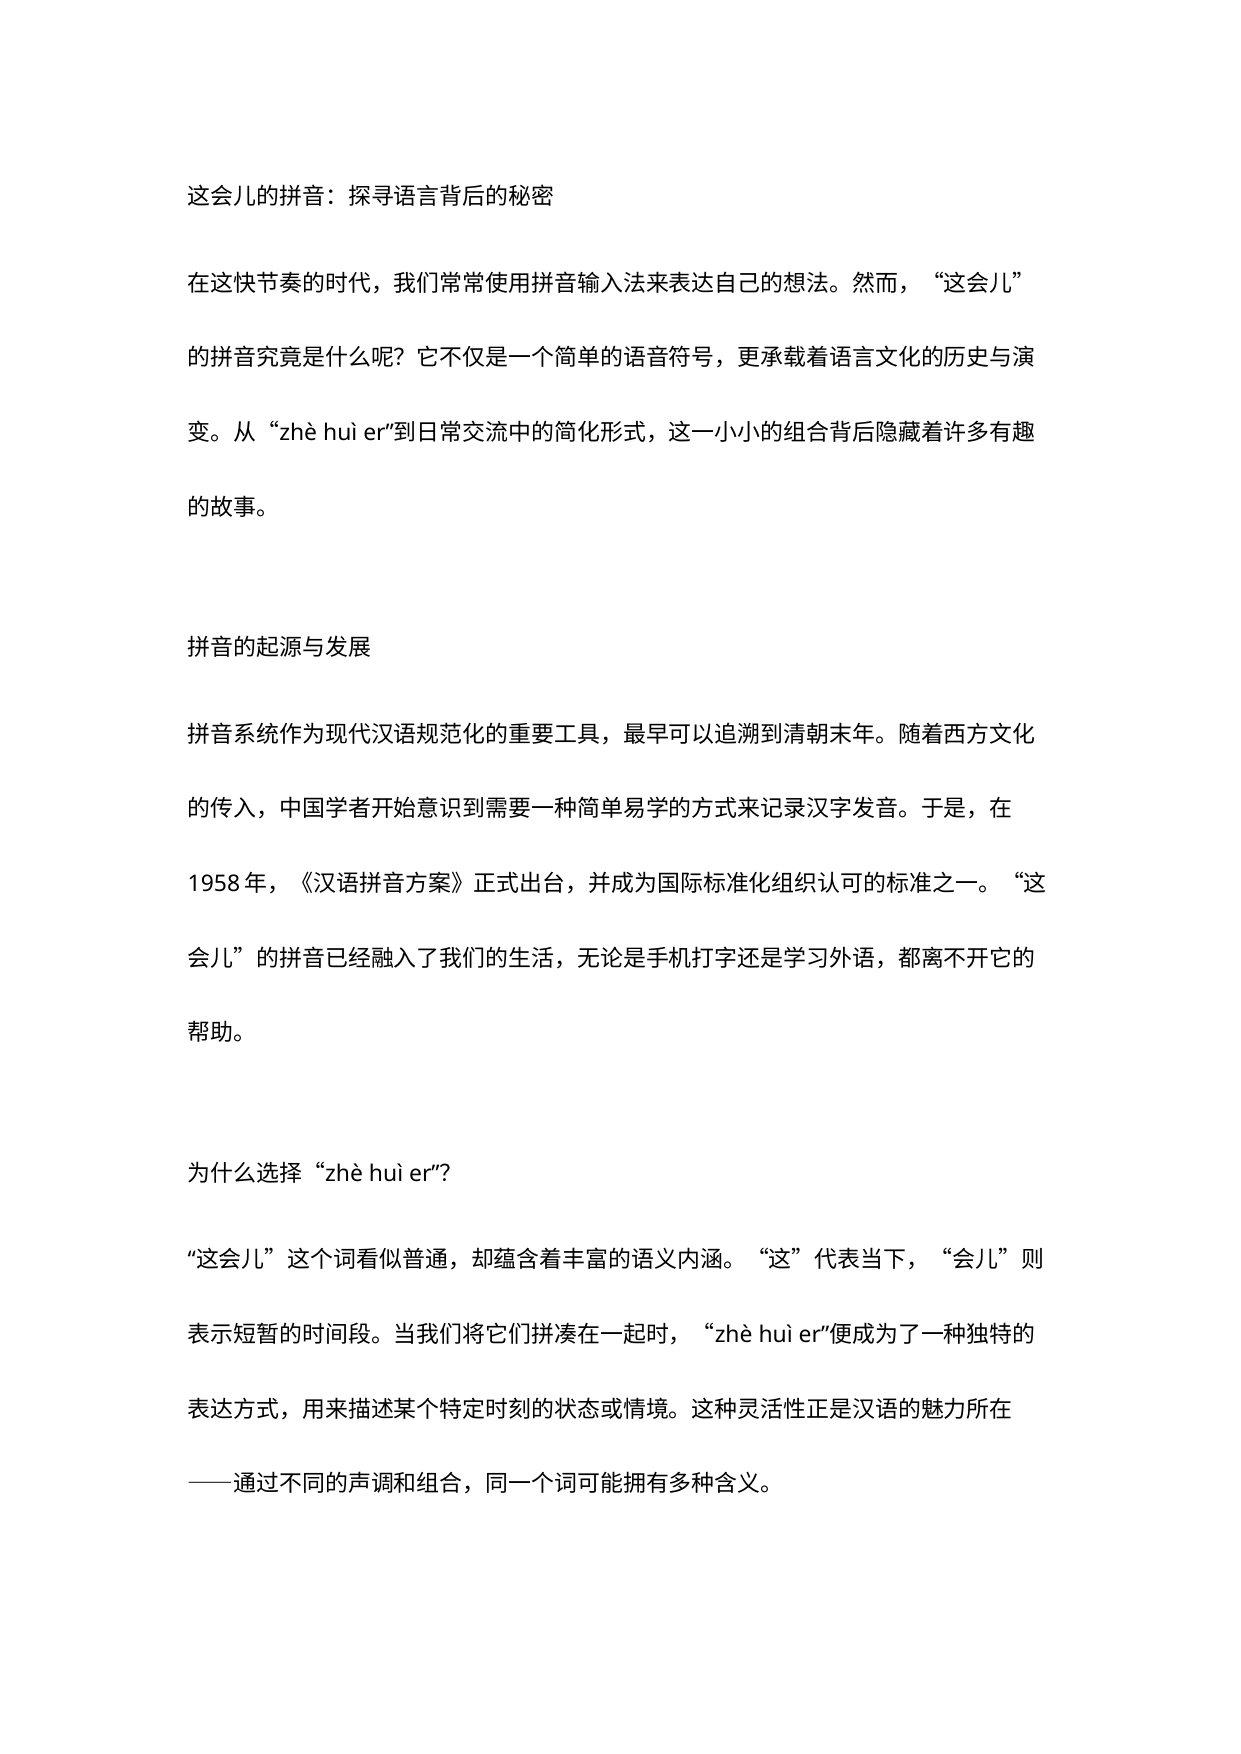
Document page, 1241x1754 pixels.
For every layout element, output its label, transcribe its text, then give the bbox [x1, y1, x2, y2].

text 拼音系统作为现代汉语规范化的重要工具，最早可以追溯到清朝末年。随着西方文化的传入，中国学者开始意识到需要一种简单易学的方式来记录汉字发音。于是，在1958年，《汉语拼音方案》正式出台，并成为国际标准化组织认可的标准之一。“这会儿”的拼音已经融入了我们的生活，无论是手机打字还是学习外语，都离不开它的帮助。 [187, 699, 1053, 1063]
text 这会儿的拼音：探寻语言背后的秘密 [187, 162, 1053, 227]
text 在这快节奏的时代，我们常常使用拼音输入法来表达自己的想法。然而，“这会儿”的拼音究竟是什么呢？它不仅是一个简单的语音符号，更承载着语言文化的历史与演变。从“zhè huì er”到日常交流中的简化形式，这一小小的组合背后隐藏着许多有趣的故事。 [187, 248, 1053, 538]
text 为什么选择“zhè huì er”？ [187, 1139, 1053, 1204]
text 拼音的起源与发展 [187, 613, 1053, 678]
text “这会儿”这个词看似普通，却蕴含着丰富的语义内涵。“这”代表当下，“会儿”则表示短暂的时间段。当我们将它们拼凑在一起时，“zhè huì er”便成为了一种独特的表达方式，用来描述某个特定时刻的状态或情境。这种灵活性正是汉语的魅力所在——通过不同的声调和组合，同一个词可能拥有多种含义。 [187, 1225, 1053, 1514]
